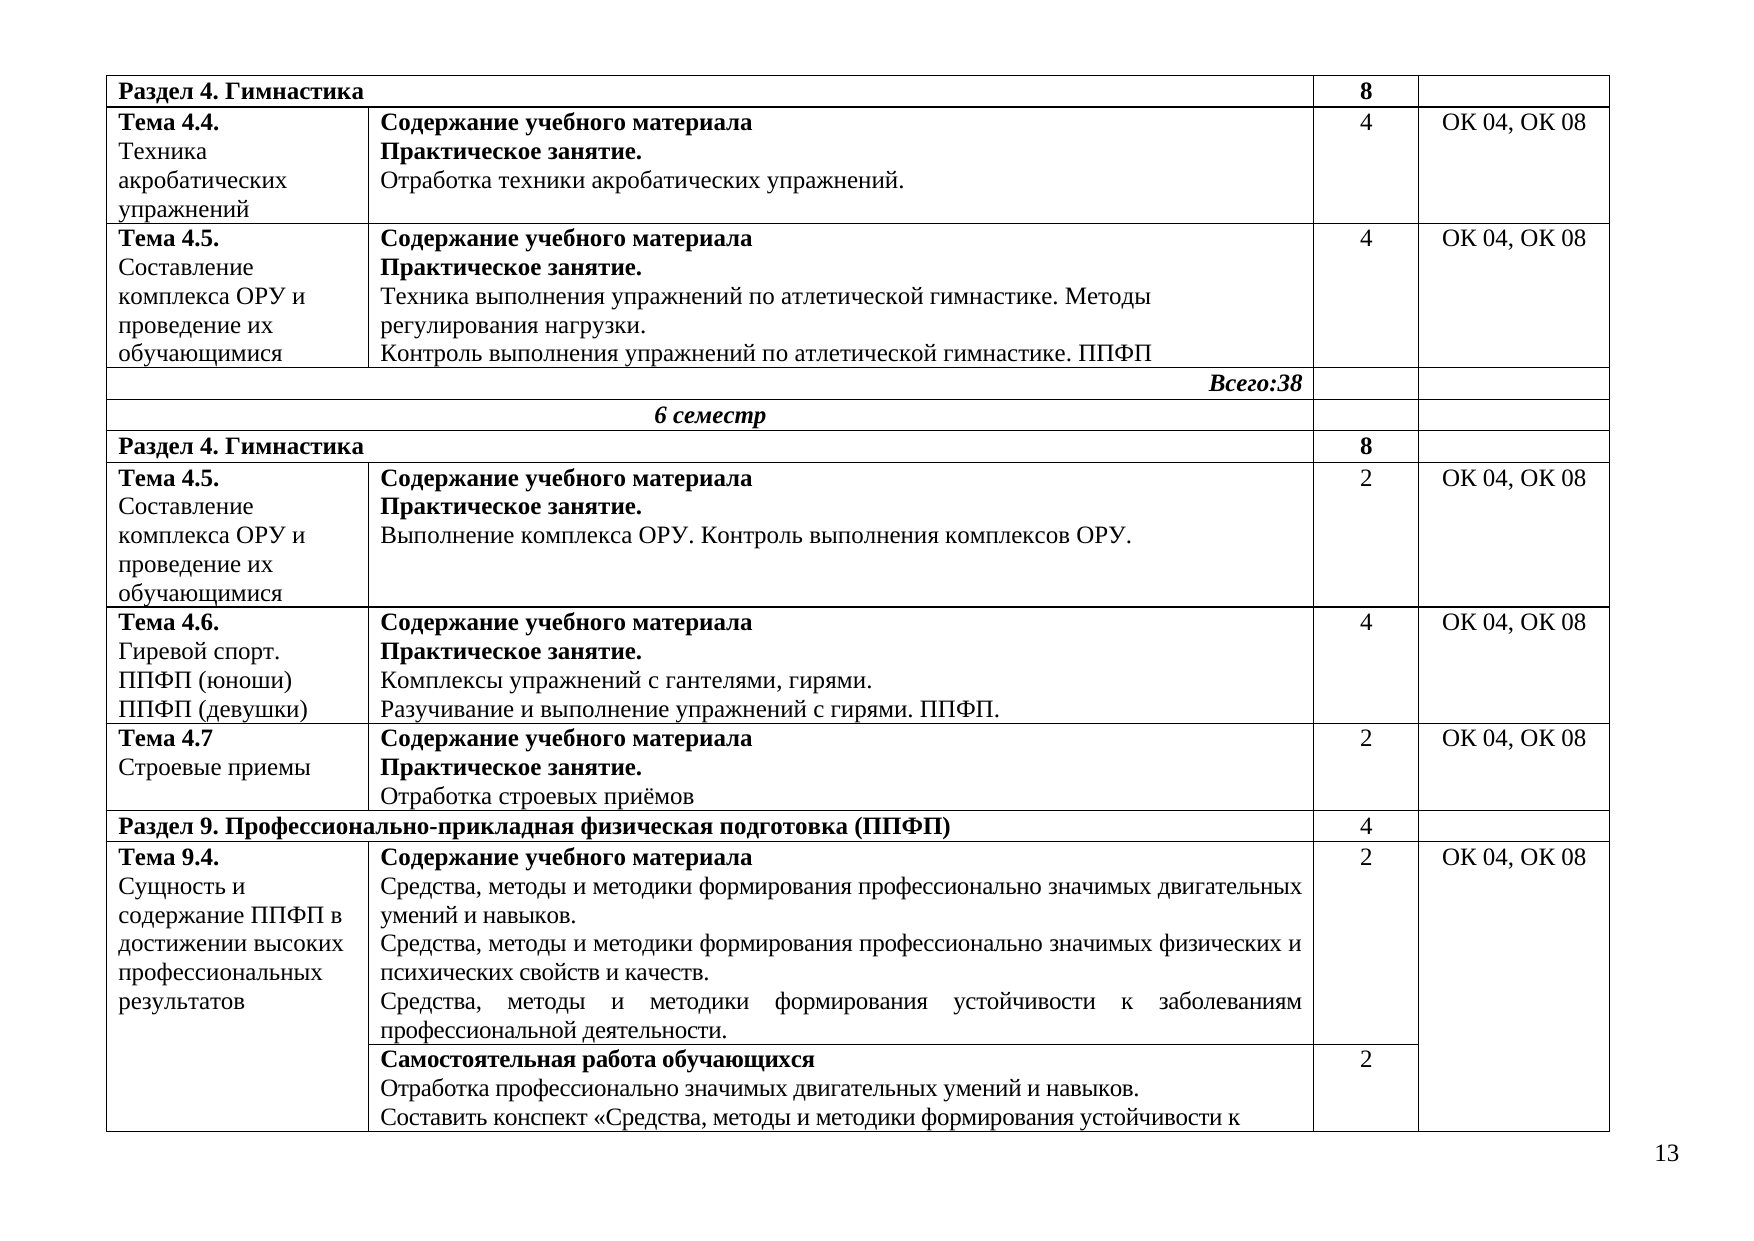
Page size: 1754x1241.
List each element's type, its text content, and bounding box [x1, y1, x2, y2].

table_cell 2 [1314, 724, 1418, 810]
table_cell 4 [1314, 811, 1418, 841]
table_cell 2 [1314, 463, 1418, 606]
table_cell Раздел 4. Гимнастика [107, 431, 1313, 462]
table_cell Содержание учебного материала Практическое занятие. Отработка техники акробатических упражнений. [369, 108, 1313, 222]
table_cell 4 [1314, 608, 1418, 722]
table_cell [1314, 400, 1418, 430]
table_cell 2 [1314, 842, 1418, 1043]
table_cell Содержание учебного материала Практическое занятие. Выполнение комплекса ОРУ. Контроль выполнения комплексов ОРУ. [369, 463, 1313, 606]
table_cell Тема 4.6. Гиревой спорт. ППФП (юноши) ППФП (девушки) [107, 608, 368, 722]
table_cell Тема 4.5. Составление комплекса ОРУ и проведение их обучающимися [107, 463, 368, 606]
table_cell 6 семестр [107, 400, 1313, 430]
table_cell 2 [1314, 1045, 1418, 1131]
table_cell Раздел 9. Профессионально-прикладная физическая подготовка (ППФП) [107, 811, 1313, 841]
table_cell ОК 04, ОК 08 [1419, 608, 1609, 722]
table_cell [369, 1045, 1313, 1131]
table_cell [1419, 368, 1609, 399]
table_cell Тема 4.7 Строевые приемы [107, 724, 368, 810]
table_cell [1419, 76, 1609, 106]
table_cell 8 [1314, 431, 1418, 462]
table_cell [1419, 400, 1609, 430]
table_cell 8 [1314, 76, 1418, 106]
table_cell ОК 04, ОК 08 [1419, 108, 1609, 222]
table_cell 4 [1314, 224, 1418, 367]
table_cell Раздел 4. Гимнастика [107, 76, 1313, 106]
table_cell ОК 04, ОК 08 [1419, 224, 1609, 367]
table_cell Тема 4.4. Техника акробатических упражнений [107, 108, 368, 222]
table_cell [1419, 811, 1609, 841]
table_cell Всего:38 [107, 368, 1313, 399]
table_cell Содержание учебного материала Средства, методы и методики формирования профессионально значимых двигательных умений и навыков. Средства, методы и методики формирования профессионально значимых физических и психических свойств и качеств. Средства, методы и методики формирования устойчивости к заболеваниям профессиональной деятельности. [369, 842, 1313, 1043]
table_cell [1419, 431, 1609, 462]
table_cell Тема 9.4. Сущность и содержание ППФП в достижении высоких профессиональных результатов [107, 842, 368, 1131]
table_cell Содержание учебного материала Практическое занятие. Комплексы упражнений с гантелями, гирями. Разучивание и выполнение упражнений с гирями. ППФП. [369, 608, 1313, 722]
table_cell Тема 4.5. Составление комплекса ОРУ и проведение их обучающимися [107, 224, 368, 367]
table_cell 4 [1314, 108, 1418, 222]
table_cell ОК 04, ОК 08 [1419, 463, 1609, 606]
table_cell Содержание учебного материала Практическое занятие. Техника выполнения упражнений по атлетической гимнастике. Методы регулирования нагрузки. Контроль выполнения упражнений по атлетической гимнастике. ППФП [369, 224, 1313, 367]
table_cell ОК 04, ОК 08 [1419, 842, 1609, 1131]
table_cell ОК 04, ОК 08 [1419, 724, 1609, 810]
table_cell Содержание учебного материала Практическое занятие. Отработка строевых приёмов [369, 724, 1313, 810]
table_cell [1314, 368, 1418, 399]
